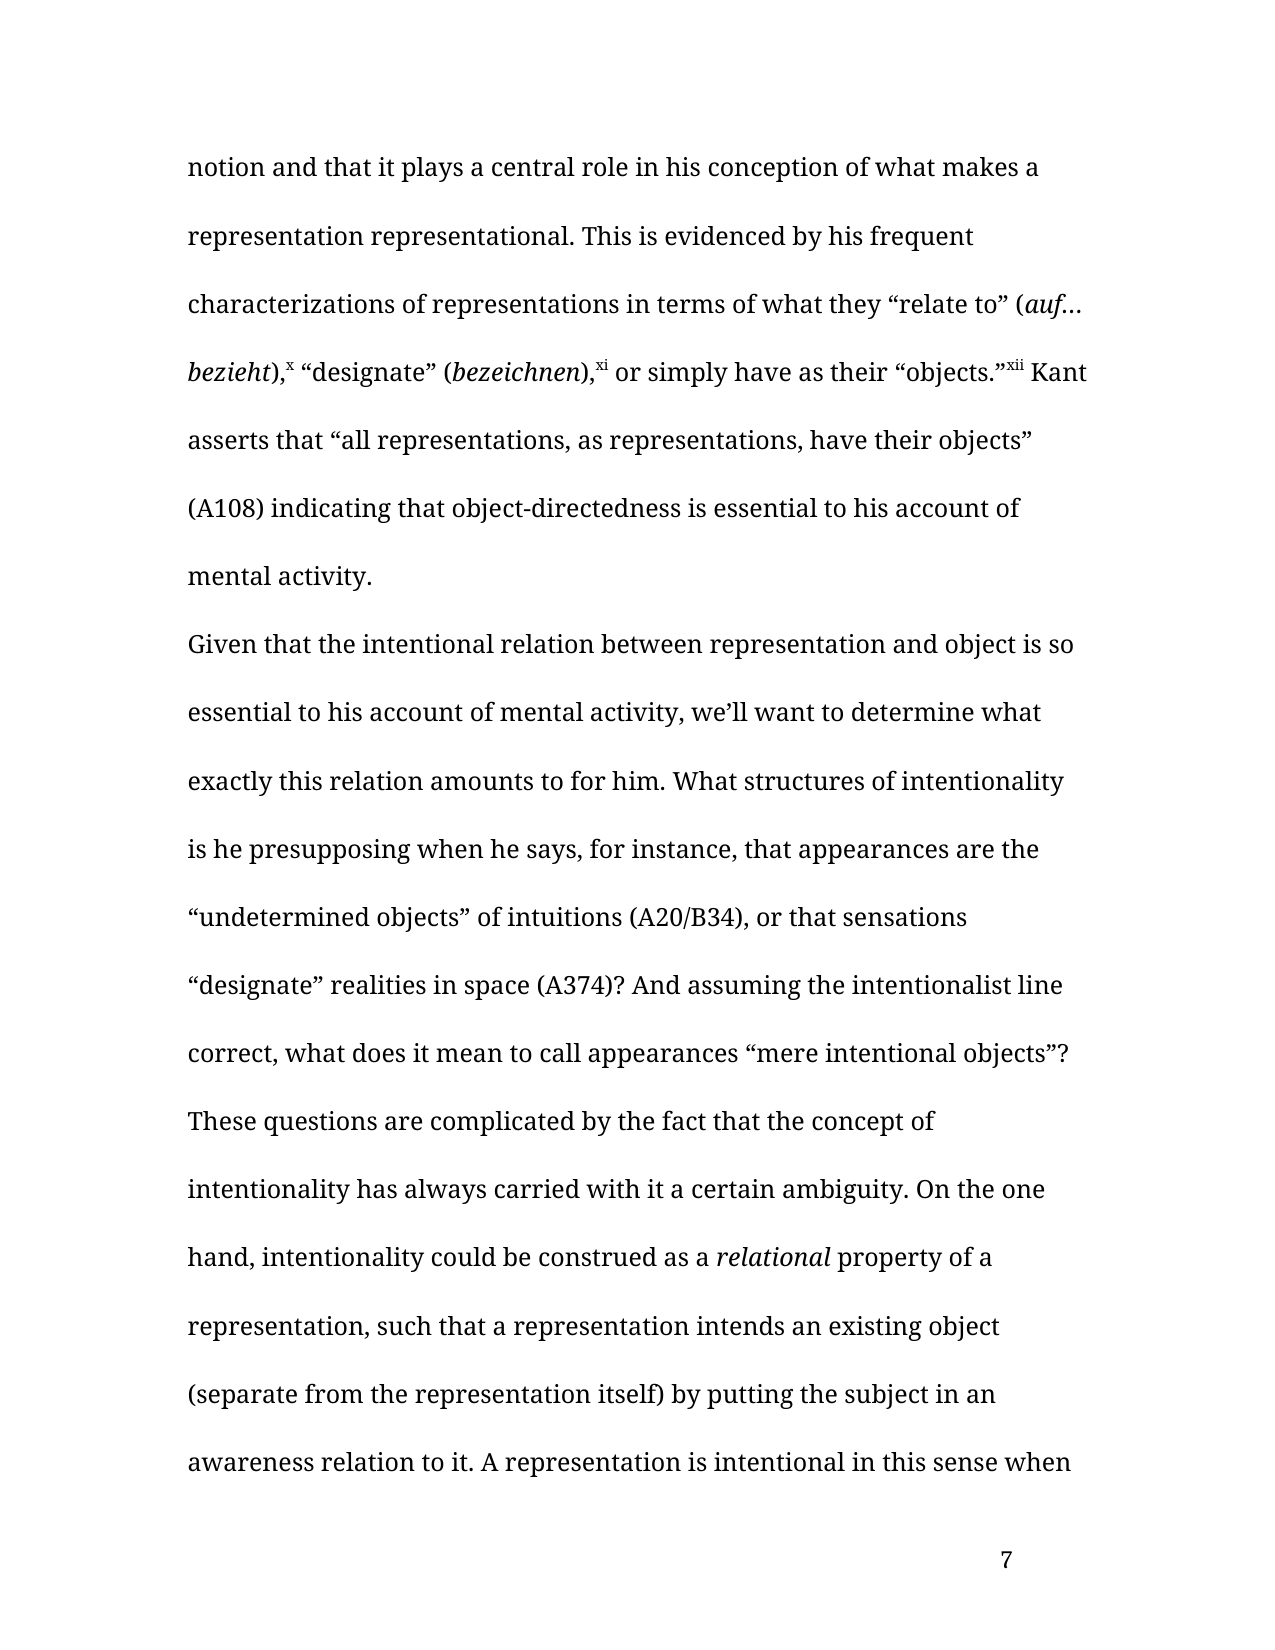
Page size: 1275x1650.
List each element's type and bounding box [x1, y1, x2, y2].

text [187, 627, 1087, 1478]
text [187, 150, 1087, 593]
